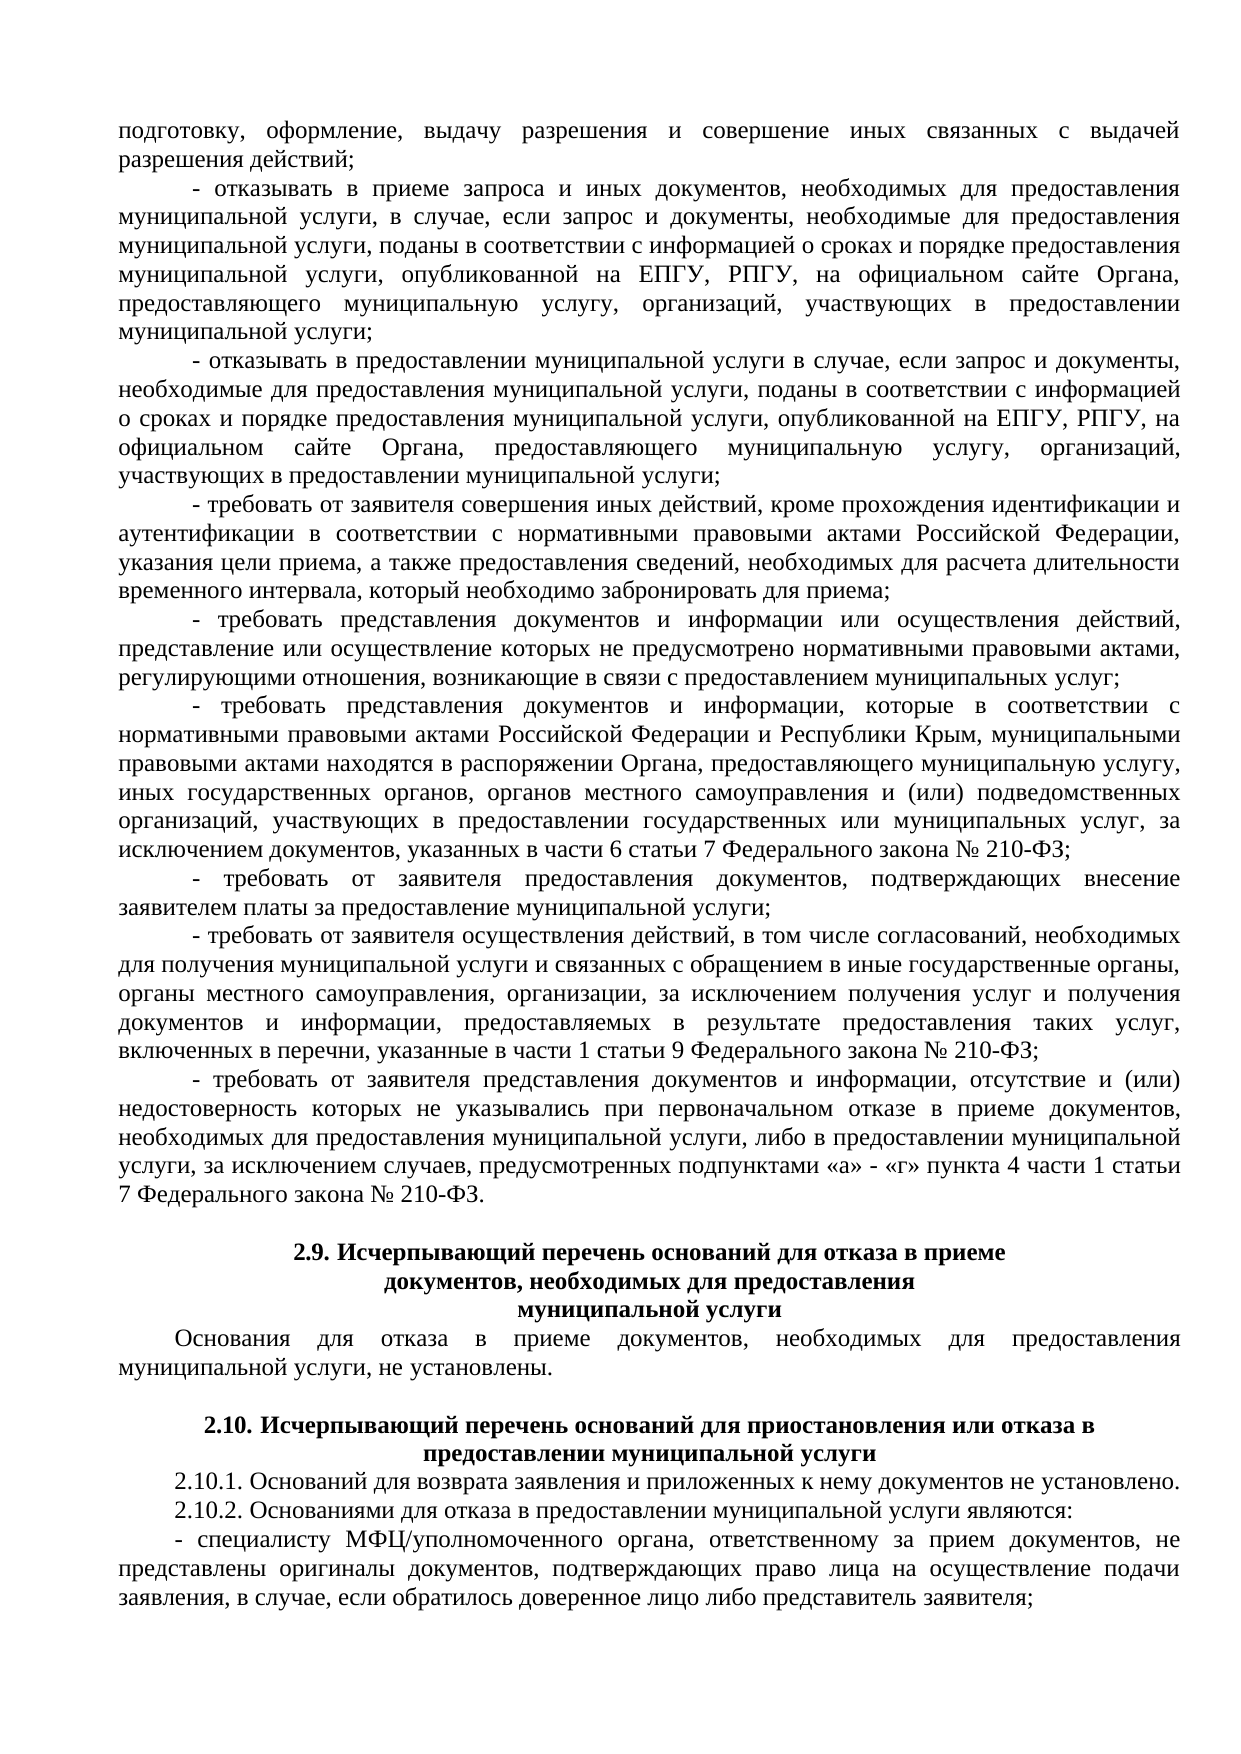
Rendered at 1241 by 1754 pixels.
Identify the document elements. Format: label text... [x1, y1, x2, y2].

list специалисту МФЦ/уполномоченного органа, ответственному за прием документов, не представлены оригиналы документов, подтверждающих право лица на осуществление подачи заявления, в случае, если обратилось доверенное лицо либо представитель заявителя; [118, 1524, 1181, 1611]
list требовать от заявителя предоставления документов, подтверждающих внесение заявителем платы за предоставление муниципальной услуги; [118, 863, 1181, 920]
list требовать представления документов и информации, которые в соответствии с нормативными правовыми актами Российской Федерации и Республики Крым, муниципальными правовыми актами находятся в распоряжении Органа, предоставляющего муниципальную услугу, иных государственных органов, органов местного самоуправления и (или) подведомственных организаций, участвующих в предоставлении государственных или муниципальных услуг, за исключением документов, указанных в части 6 статьи 7 Федерального закона № 210-ФЗ; [118, 690, 1182, 863]
subtitle Исчерпывающий перечень оснований для отказа в приеме документов, необходимых для предоставления [293, 1237, 1006, 1295]
list требовать от заявителя осуществления действий, в том числе согласований, необходимых для получения муниципальной услуги и связанных с обращением в иные государственные органы, органы местного самоуправления, организации, за исключением получения услуг и получения документов и информации, предоставляемых в результате предоставления таких услуг, включенных в перечни, указанные в части 1 статьи 9 Федерального закона № 210-ФЗ; [118, 920, 1181, 1064]
subtitle Исчерпывающий перечень оснований для приостановления или отказа в предоставлении муниципальной услуги [204, 1410, 1095, 1467]
list требовать представления документов и информации или осуществления действий, представление или осуществление которых не предусмотрено нормативными правовыми актами, регулирующими отношения, возникающие в связи с предоставлением муниципальных услуг; [118, 604, 1181, 690]
list отказывать в приеме запроса и иных документов, необходимых для предоставления муниципальной услуги, в случае, если запрос и документы, необходимые для предоставления муниципальной услуги, поданы в соответствии с информацией о сроках и порядке предоставления муниципальной услуги, опубликованной на ЕПГУ, РПГУ, на официальном сайте Органа, предоставляющего муниципальную услугу, организаций, участвующих в предоставлении муниципальной услуги; [118, 173, 1181, 345]
list Основаниями для отказа в предоставлении муниципальной услуги являются: [174, 1496, 1205, 1524]
list отказывать в предоставлении муниципальной услуги в случае, если запрос и документы, необходимые для предоставления муниципальной услуги, поданы в соответствии с информацией о сроках и порядке предоставления муниципальной услуги, опубликованной на ЕПГУ, РПГУ, на официальном сайте Органа, предоставляющего муниципальную услугу, организаций, участвующих в предоставлении муниципальной услуги; [118, 345, 1182, 489]
list требовать от заявителя представления документов и информации, отсутствие и (или) недостоверность которых не указывались при первоначальном отказе в приеме документов, необходимых для предоставления муниципальной услуги, либо в предоставлении муниципальной услуги, за исключением случаев, предусмотренных подпунктами «а» - «г» пункта 4 части 1 статьи 7 Федерального закона № 210-ФЗ. [118, 1064, 1182, 1208]
text подготовку, оформление, выдачу разрешения и совершение иных связанных с выдачей разрешения действий; [118, 115, 1181, 173]
list Оснований для возврата заявления и приложенных к нему документов не установлено. [174, 1467, 1205, 1496]
list требовать от заявителя совершения иных действий, кроме прохождения идентификации и аутентификации в соответствии с нормативными правовыми актами Российской Федерации, указания цели приема, а также предоставления сведений, необходимых для расчета длительности временного интервала, который необходимо забронировать для приема; [118, 489, 1181, 604]
text Основания для отказа в приеме документов, необходимых для предоставления муниципальной услуги, не установлены. [118, 1323, 1181, 1381]
text муниципальной услуги [517, 1295, 1205, 1323]
